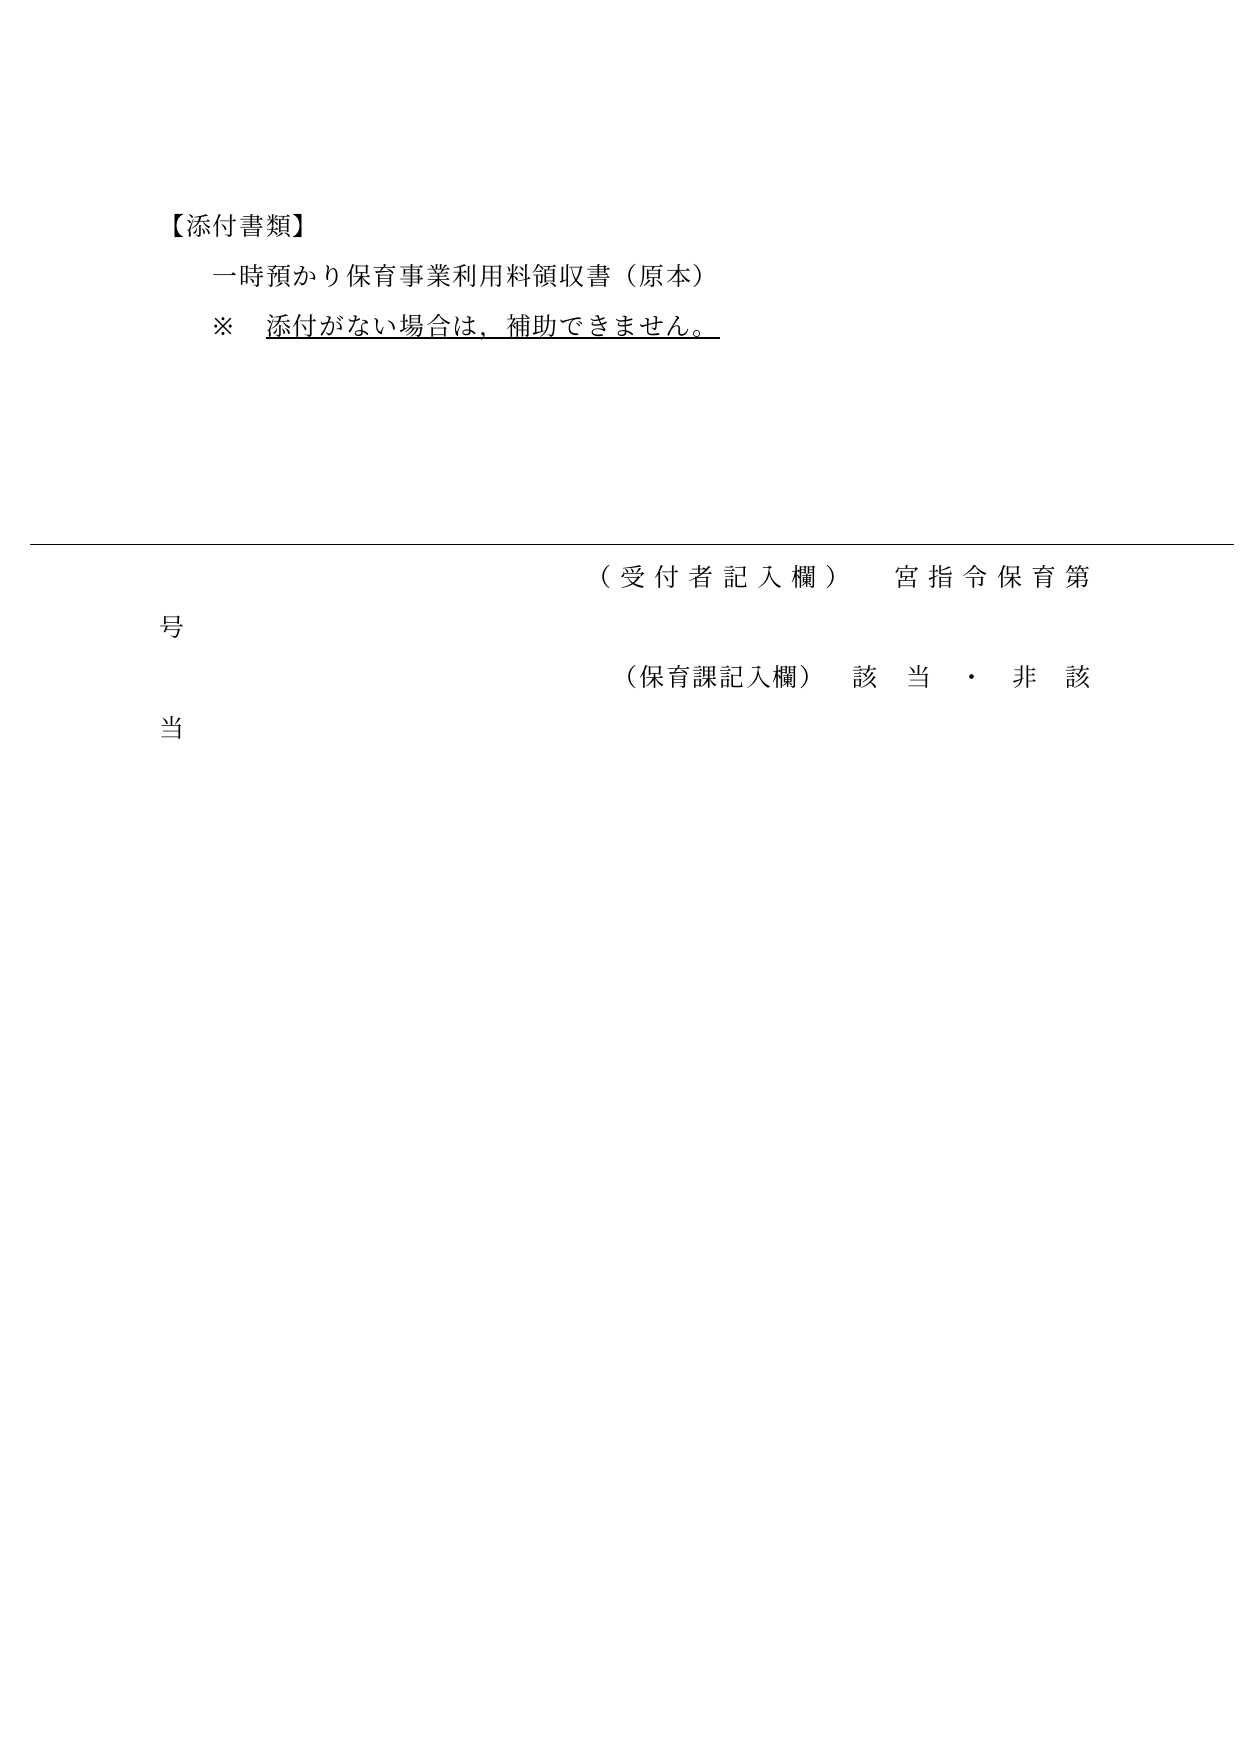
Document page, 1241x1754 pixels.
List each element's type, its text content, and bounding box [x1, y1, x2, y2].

text 一時預かり保育事業利用料領収書（原本） [159, 249, 1093, 299]
text ※ 添付がない場合は，補助できません。 [159, 299, 1093, 350]
text 【添付書類】 [159, 199, 1093, 249]
text （受付者記入欄） 宮指令保育第 号 [159, 551, 1093, 651]
text （保育課記入欄） 該 当 ・ 非 該 当 [159, 651, 1093, 751]
